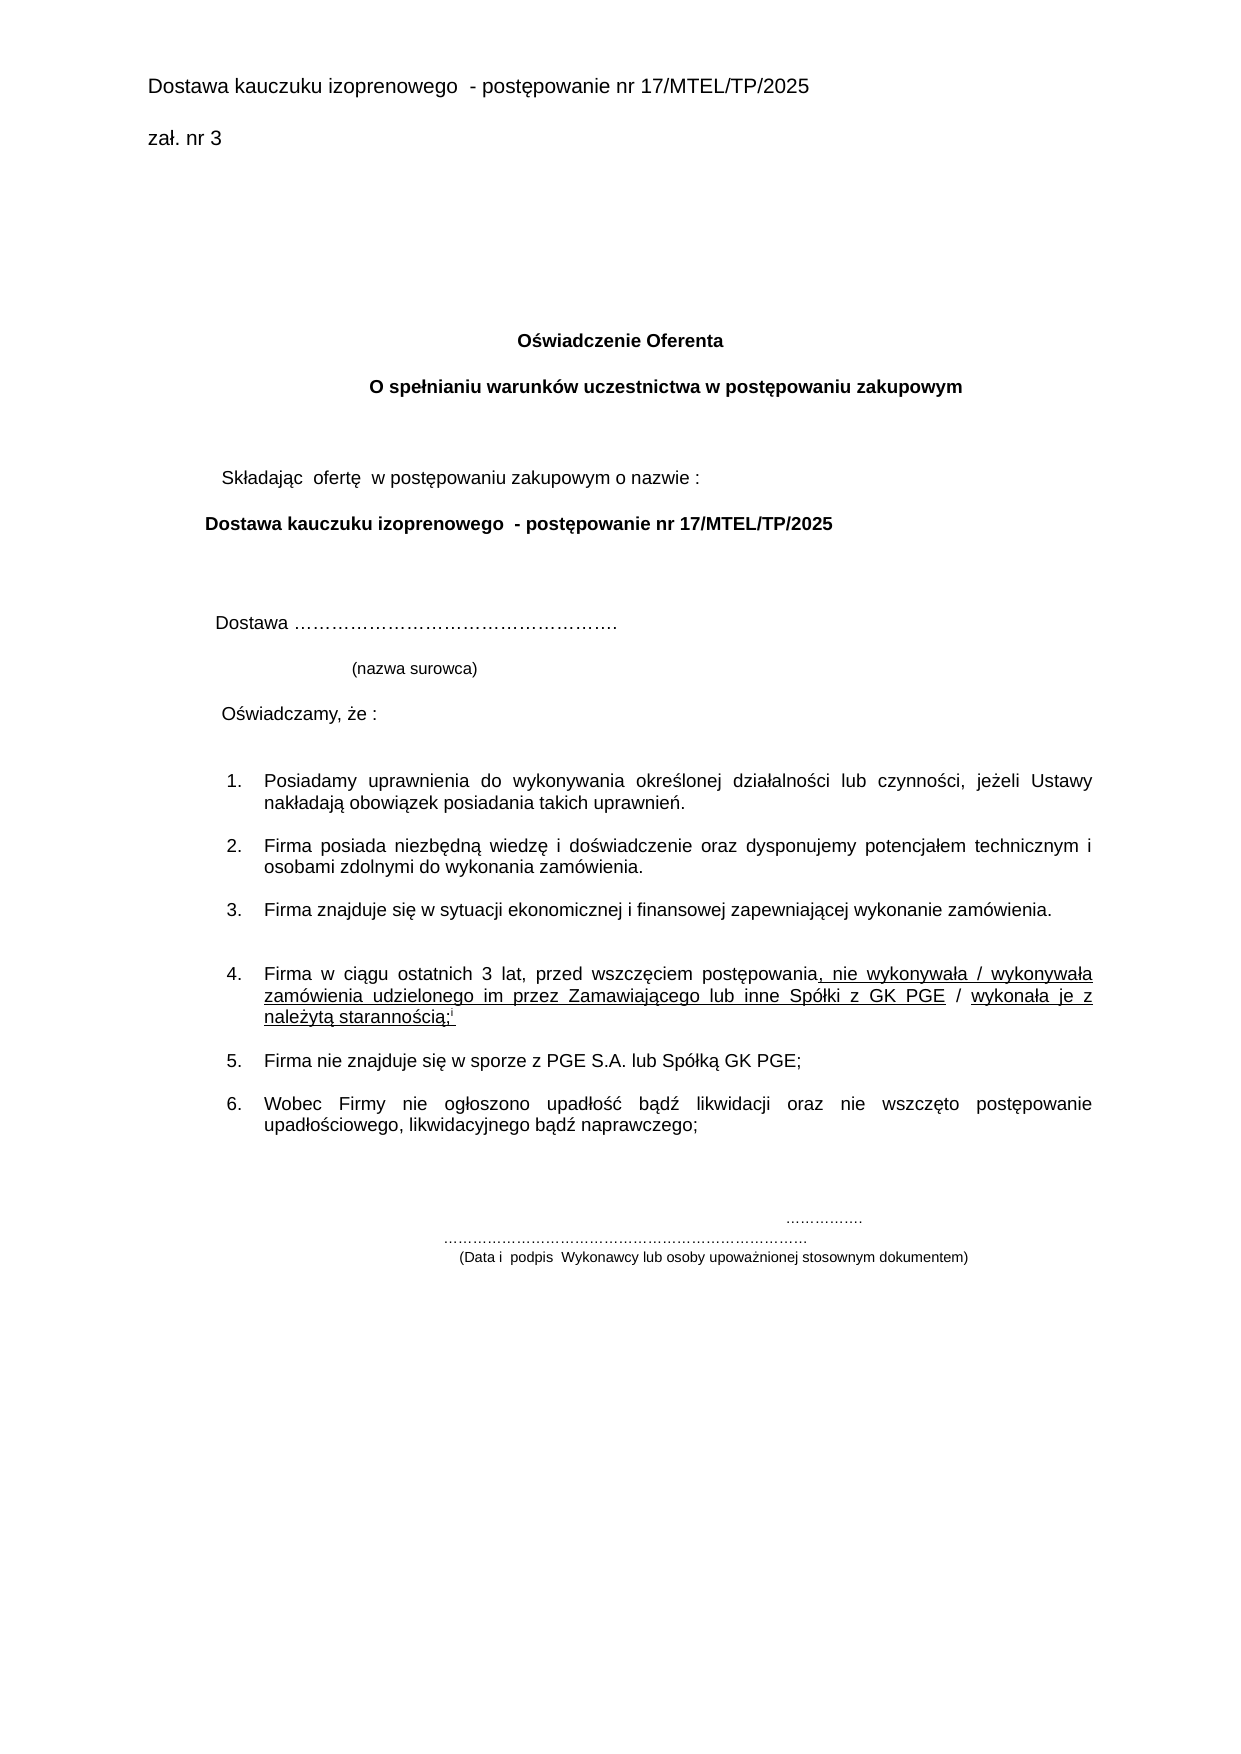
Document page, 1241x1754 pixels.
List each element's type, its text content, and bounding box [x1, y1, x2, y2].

text (Data i podpis Wykonawcy lub osoby upoważnionej stosownym dokumentem) [189, 1249, 1093, 1265]
list Wobec Firmy nie ogłoszono upadłość bądź likwidacji oraz nie wszczęto postępowanie upadłościowego, likwidacyjnego bądź naprawczego; [226, 1093, 1093, 1136]
text Oświadczenie Oferenta [148, 330, 1093, 351]
list Firma nie znajduje się w sporze z PGE S.A. lub Spółką GK PGE; [226, 1049, 1093, 1071]
text (nazwa surowca) [148, 658, 1093, 678]
list Posiadamy uprawnienia do wykonywania określonej działalności lub czynności, jeżeli Ustawy nakładają obowiązek posiadania takich uprawnień. [226, 770, 1093, 813]
list Firma znajduje się w sytuacji ekonomicznej i finansowej zapewniającej wykonanie zamówienia. [226, 899, 1093, 921]
text Dostawa kauczuku izoprenowego - postępowanie nr 17/MTEL/TP/2025 [148, 512, 1093, 534]
text Oświadczamy, że : [148, 703, 1093, 724]
text Dostawa ……………………………………………. [148, 612, 1093, 633]
text …………….………………………………………………………………… [443, 1210, 1093, 1246]
text Składając ofertę w postępowaniu zakupowym o nazwie : [148, 467, 1093, 488]
text O spełnianiu warunków uczestnictwa w postępowaniu zakupowym [295, 376, 1093, 397]
list Firma posiada niezbędną wiedzę i doświadczenie oraz dysponujemy potencjałem technicznym i osobami zdolnymi do wykonania zamówienia. [226, 834, 1093, 878]
list Firma w ciągu ostatnich 3 lat, przed wszczęciem postępowania, nie wykonywała / wykonywała zamówienia udzielonego im przez Zamawiającego lub inne Spółki z GK PGE / wykonała je z należytą starannością; [226, 963, 1093, 1028]
